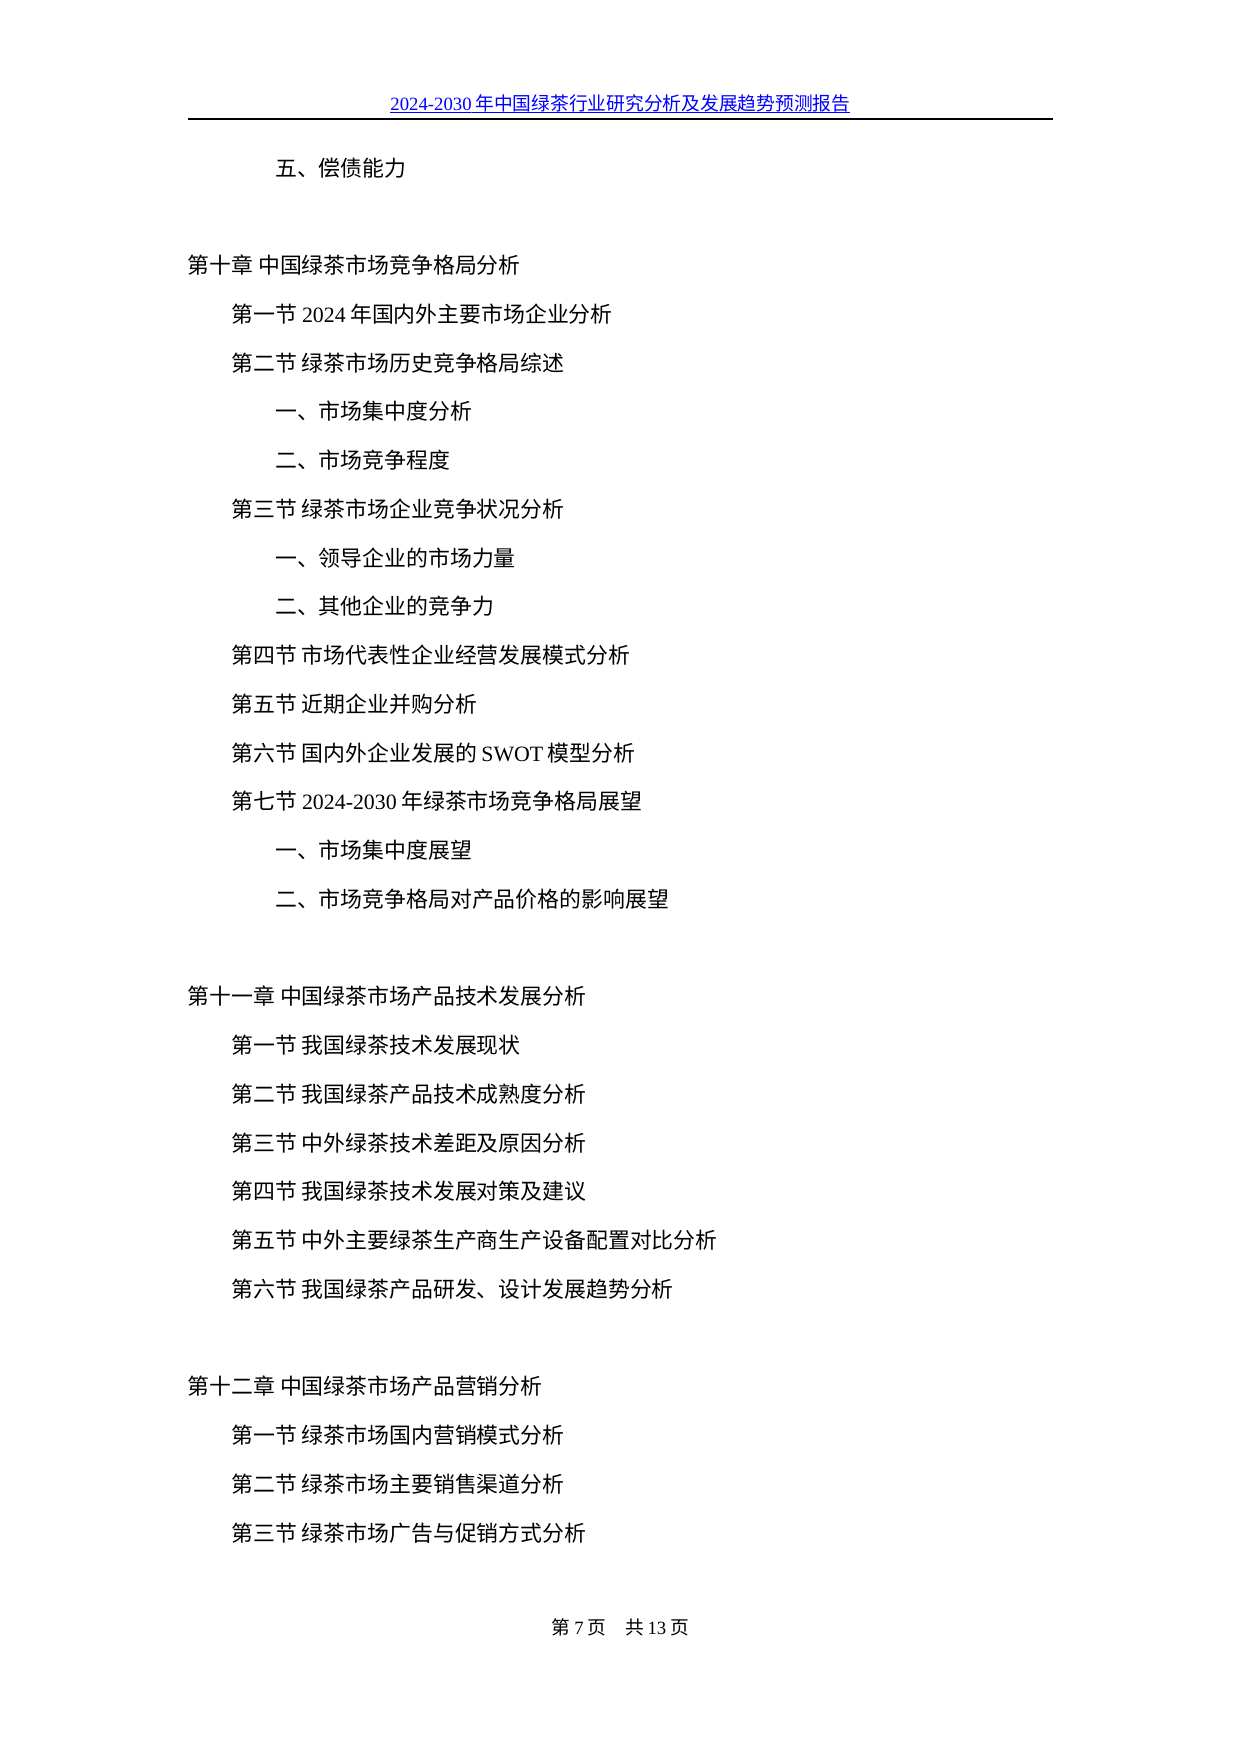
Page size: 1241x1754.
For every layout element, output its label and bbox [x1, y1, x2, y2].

text [187, 150, 1053, 1548]
